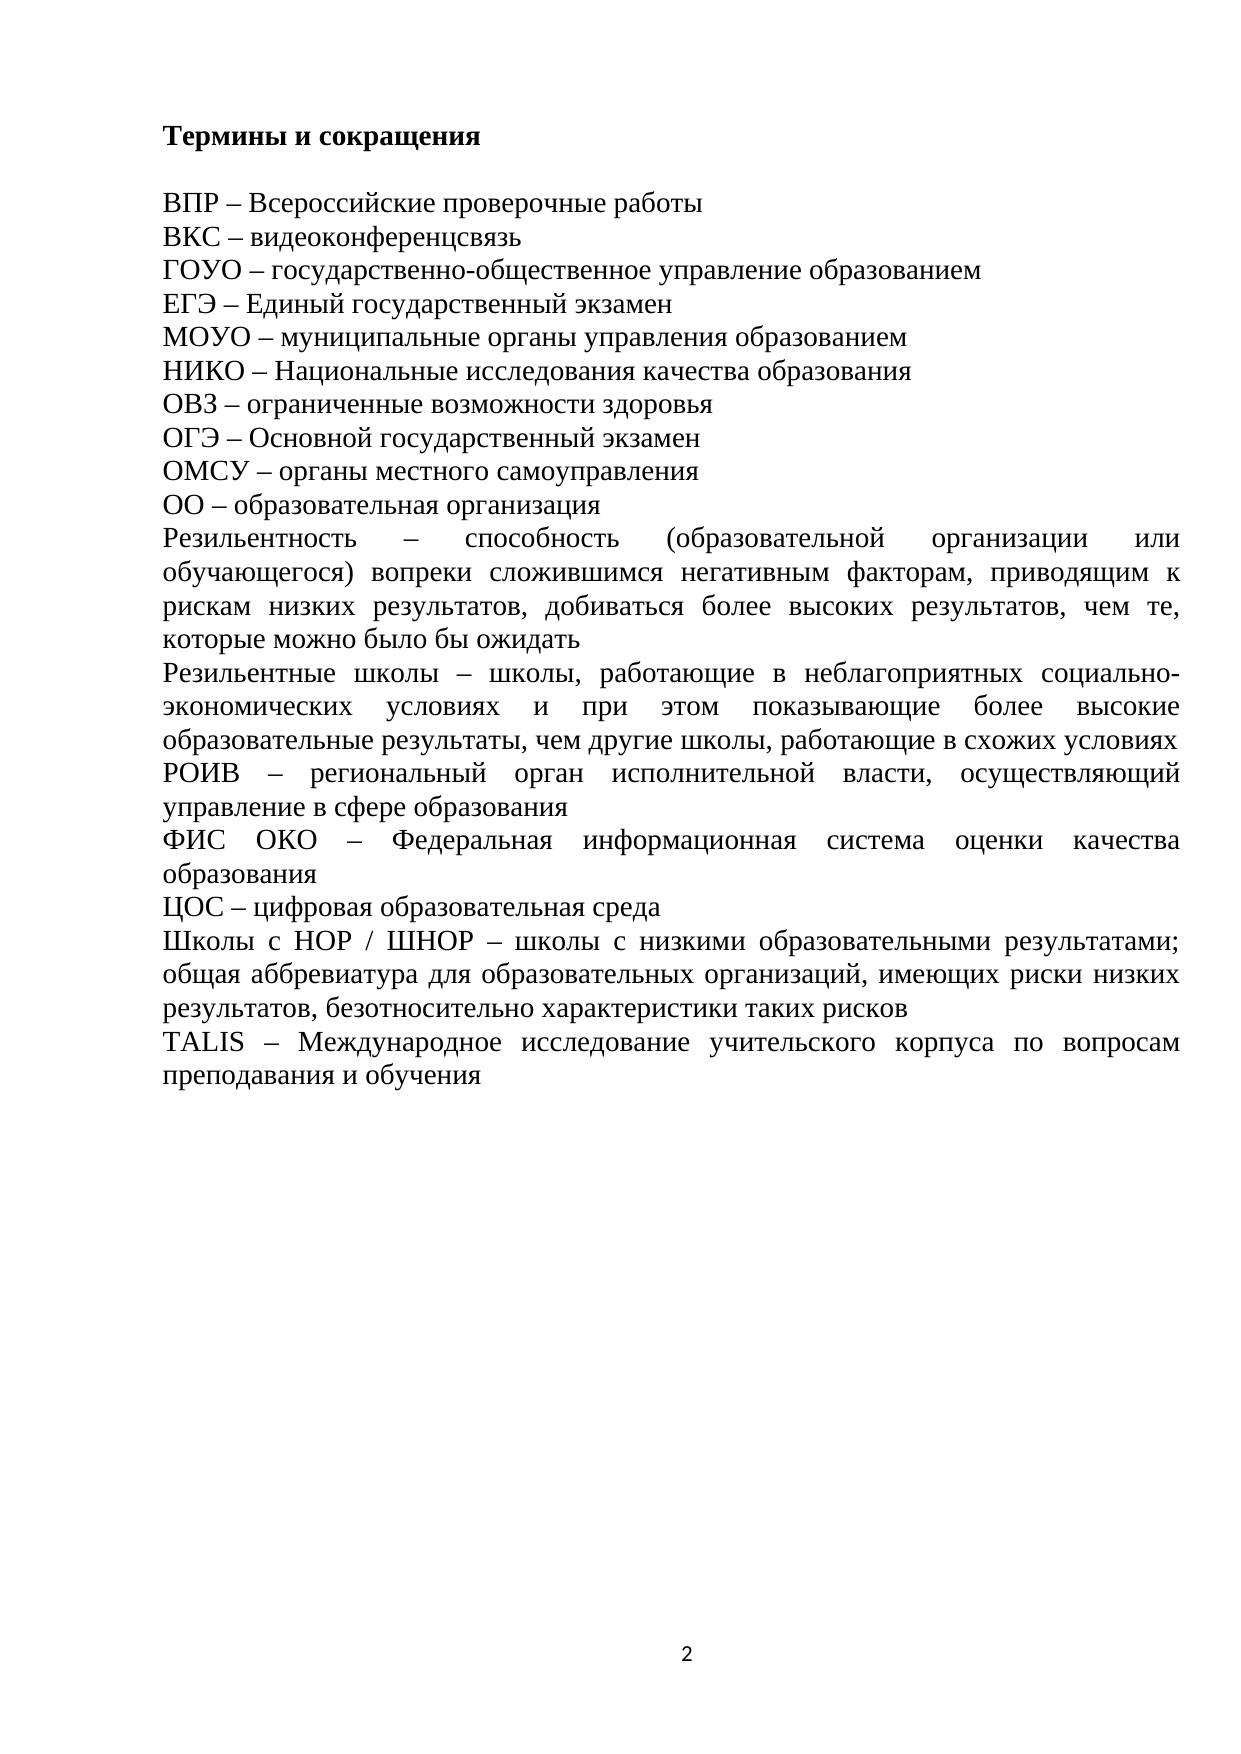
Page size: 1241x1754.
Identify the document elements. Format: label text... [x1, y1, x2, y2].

text Термины и сокращения [162, 118, 1181, 152]
text ЦОС – цифровая образовательная среда [162, 889, 1181, 923]
text МОУО – муниципальные органы управления образованием [162, 319, 1181, 353]
text ФИС ОКО – Федеральная информационная система оценки качества образования [162, 822, 1181, 889]
text ОО – образовательная организация [162, 487, 1181, 521]
text Школы с НОР / ШНОР – школы с низкими образовательными результатами; общая аббревиатура для образовательных организаций, имеющих риски низких результатов, безотносительно характеристики таких рисков [162, 923, 1181, 1024]
text TALIS – Международное исследование учительского корпуса по вопросам преподавания и обучения [162, 1024, 1181, 1091]
text РОИВ – региональный орган исполнительной власти, осуществляющий управление в сфере образования [162, 755, 1181, 822]
text ВКС – видеоконференцсвязь [162, 219, 1181, 252]
text ОГЭ – Основной государственный экзамен [162, 420, 1181, 453]
text ОВЗ – ограниченные возможности здоровья [162, 386, 1181, 420]
text НИКО – Национальные исследования качества образования [162, 353, 1181, 386]
text ВПР – Всероссийские проверочные работы [162, 185, 1181, 219]
text ОМСУ – органы местного самоуправления [162, 453, 1181, 487]
text Резильентность – способность (образовательной организации или обучающегося) вопреки сложившимся негативным факторам, приводящим к рискам низких результатов, добиваться более высоких результатов, чем те, которые можно было бы ожидать [162, 521, 1181, 655]
text Резильентные школы – школы, работающие в неблагоприятных социально-экономических условиях и при этом показывающие более высокие образовательные результаты, чем другие школы, работающие в схожих условиях [162, 655, 1181, 755]
text ГОУО – государственно-общественное управление образованием [162, 252, 1181, 286]
text ЕГЭ – Единый государственный экзамен [162, 286, 1181, 319]
